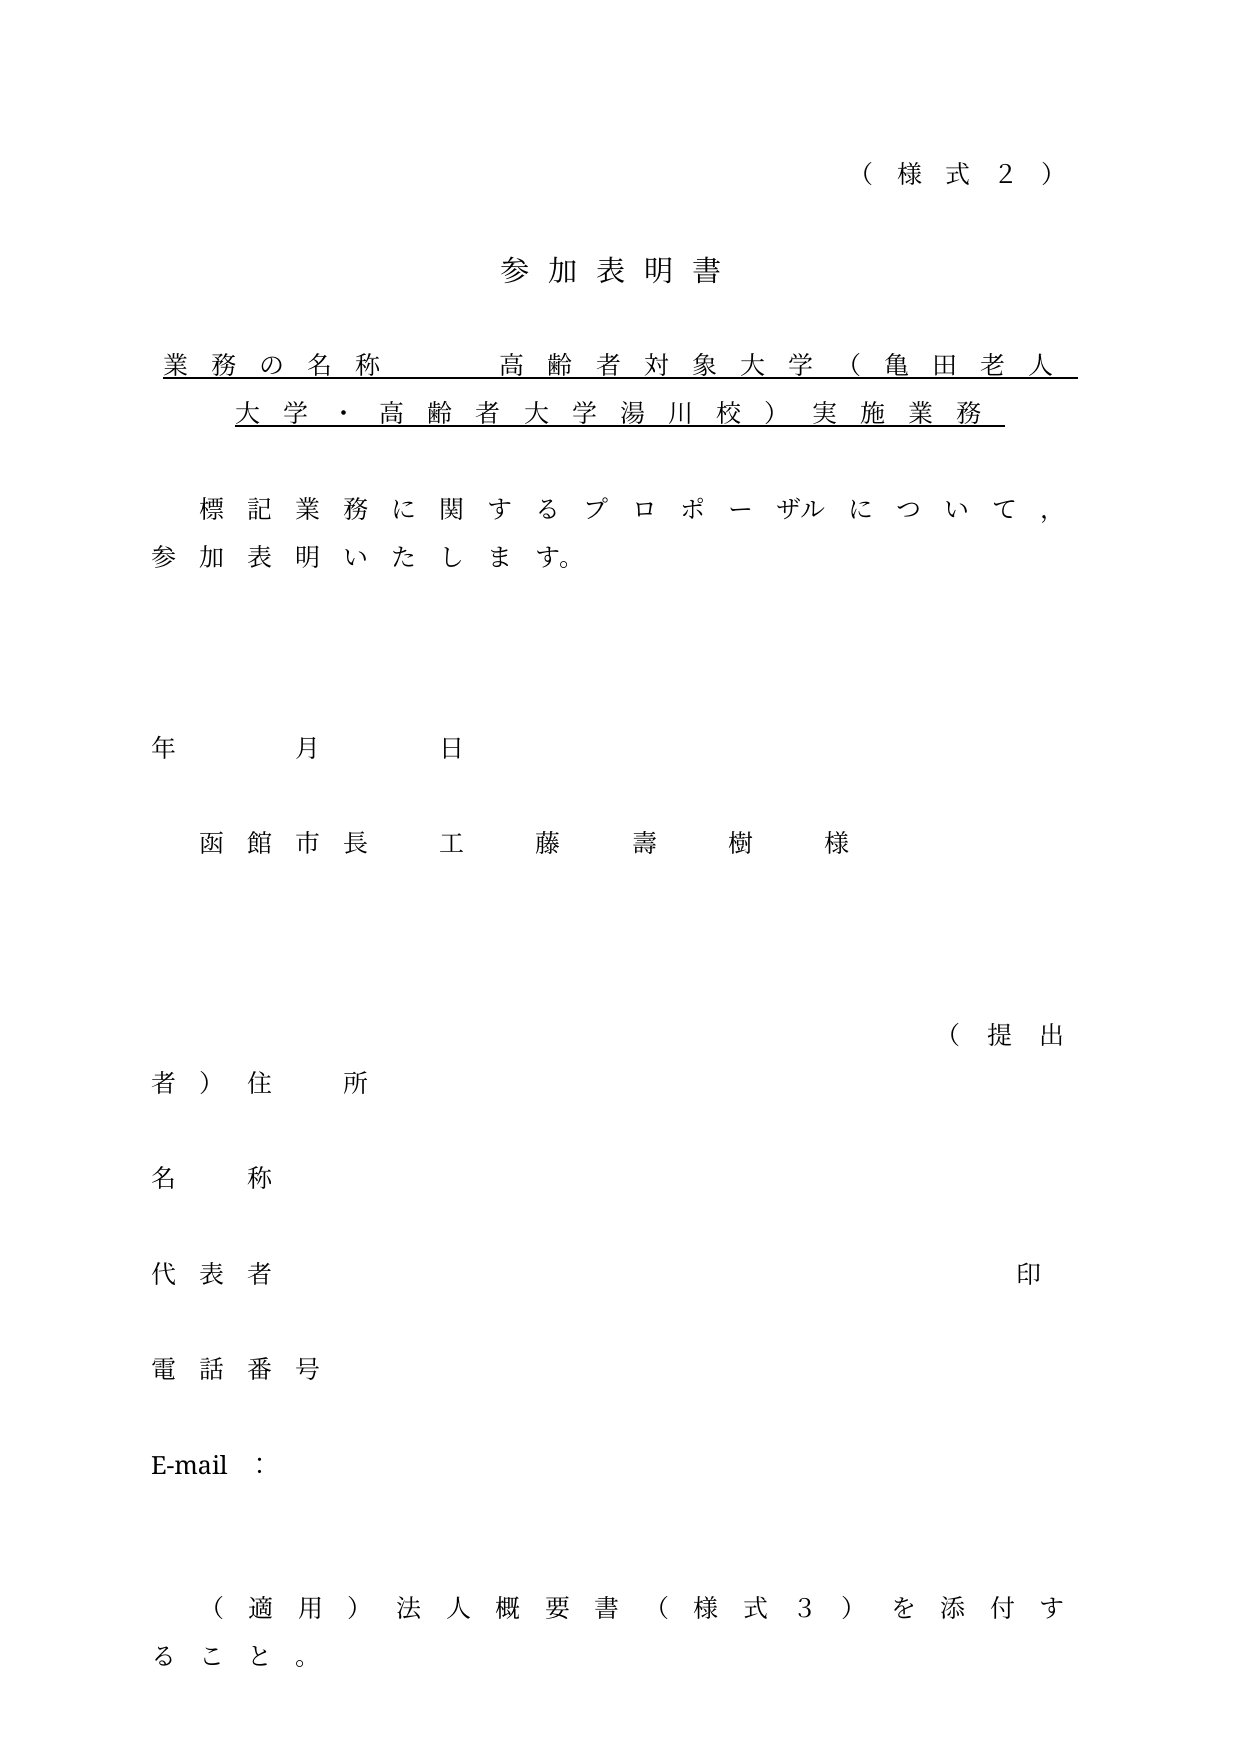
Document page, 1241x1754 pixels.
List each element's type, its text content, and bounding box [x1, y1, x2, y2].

text 参加表明書 [151, 244, 1089, 292]
text 年 月 日 [151, 675, 1089, 770]
text 電話番号 [151, 1296, 1089, 1392]
text 代表者 印 [151, 1201, 1089, 1296]
text （適用）法人概要書（様式３）を添付すること。 [151, 1583, 1089, 1679]
text （提出者）住 所 [151, 1009, 1089, 1105]
text （様式２） [151, 149, 1089, 197]
text 名 称 [151, 1105, 1089, 1201]
text E-mail： [151, 1392, 1089, 1488]
text 標記業務に関するプロポーザルについて，参加表明いたします。 [151, 483, 1089, 579]
text 函館市長 工 藤 壽 樹 様 [151, 818, 1089, 866]
text 業務の名称 高齢者対象大学（亀田老人大学・高齢者大学湯川校）実施業務 [151, 340, 1089, 436]
